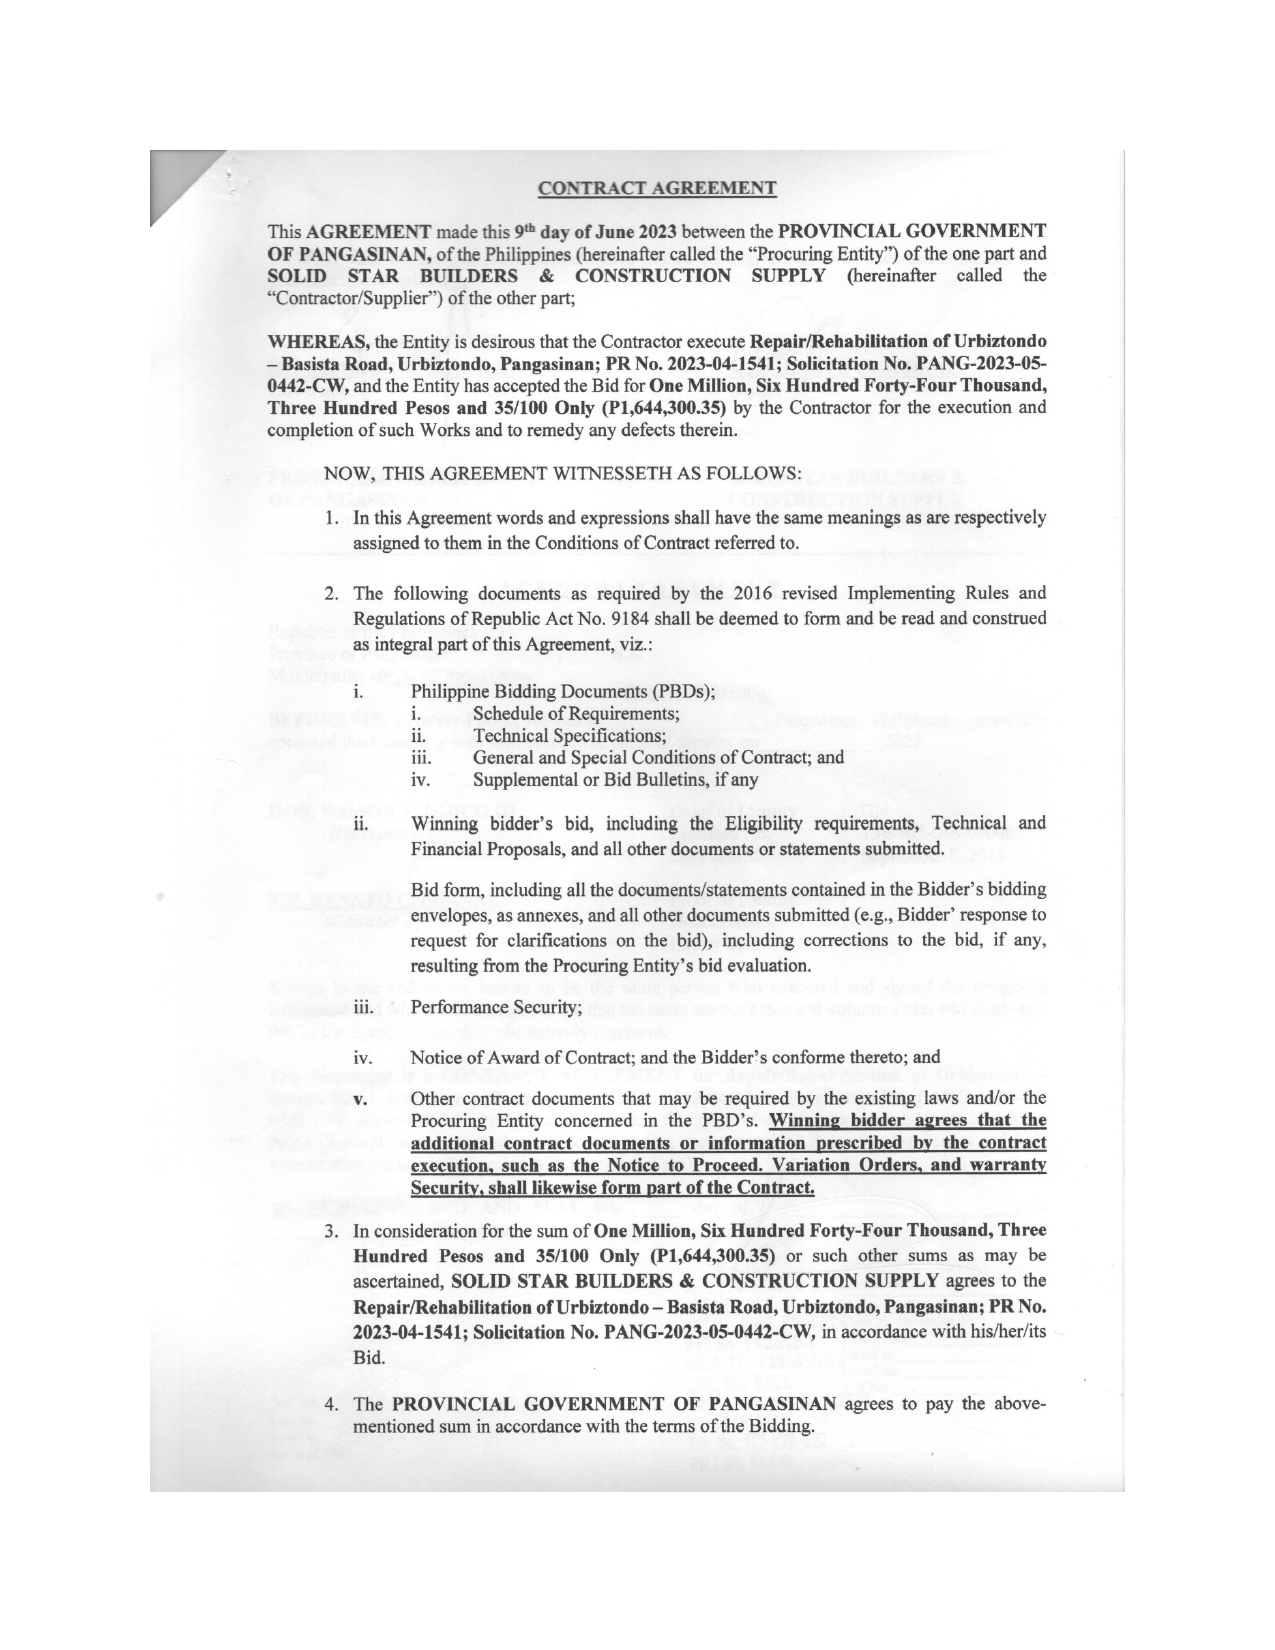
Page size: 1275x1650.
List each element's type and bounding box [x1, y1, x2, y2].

picture [150, 150, 1125, 1492]
